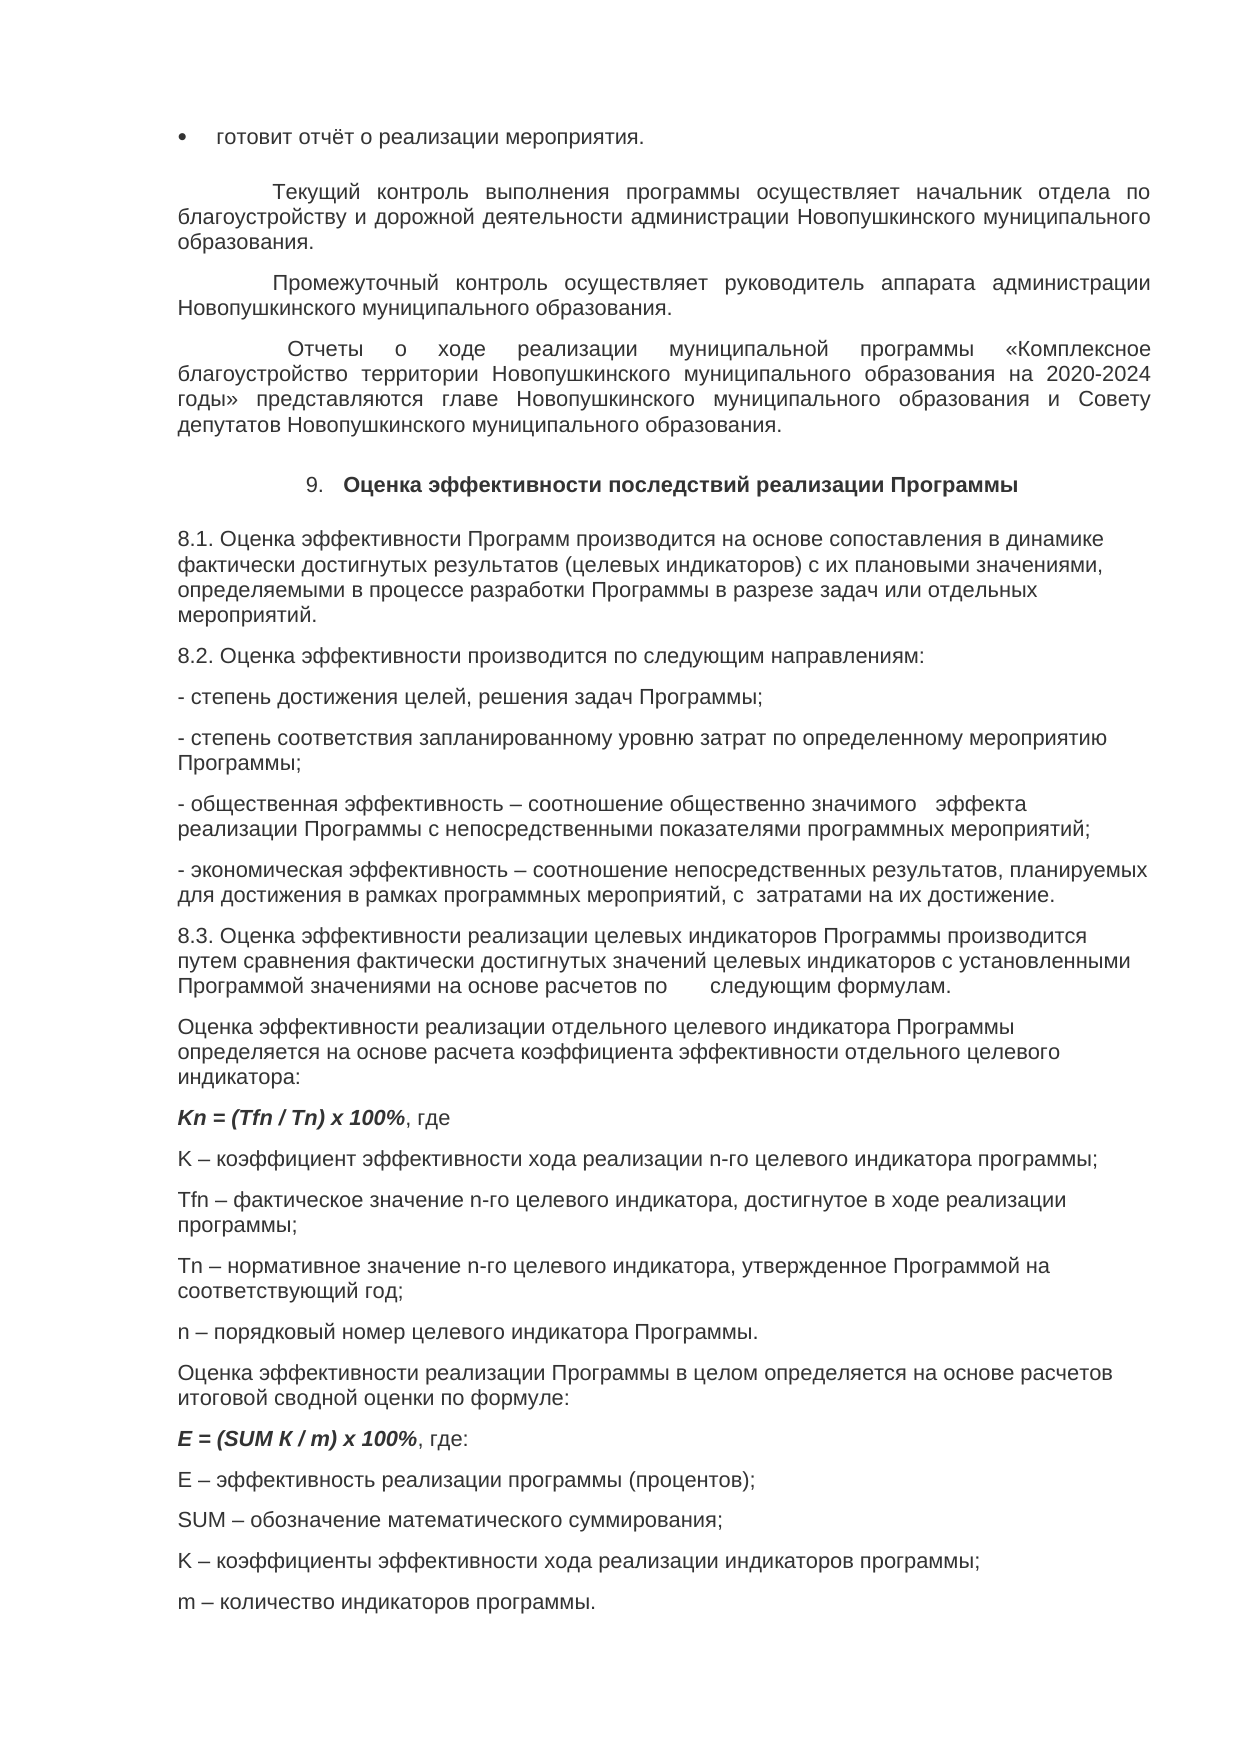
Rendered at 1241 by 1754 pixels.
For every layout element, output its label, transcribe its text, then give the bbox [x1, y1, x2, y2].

text Tn – нормативное значение n-го целевого индикатора, утвержденное Программой на соответствующий год; [177, 1253, 1152, 1303]
text - общественная эффективность – соотношение общественно значимого эффекта реализации Программы с непосредственными показателями программных мероприятий; [177, 790, 1152, 841]
list Оценка эффективности последствий реализации Программы [179, 466, 1152, 497]
text 8.1. Оценка эффективности Программ производится на основе сопоставления в динамике фактически достигнутых результатов (целевых индикаторов) с их плановыми значениями, определяемыми в процессе разработки Программы в разрезе задач или отдельных мероприятий. [177, 526, 1152, 627]
text 8.2. Оценка эффективности производится по следующим направлениям: [177, 643, 1152, 668]
text K – коэффициенты эффективности хода реализации индикаторов программы; [177, 1548, 1152, 1573]
text 8.3. Оценка эффективности реализации целевых индикаторов Программы производится путем сравнения фактически достигнутых значений целевых индикаторов с установленными Программой значениями на основе расчетов по следующим формулам. [177, 922, 1152, 998]
text Текущий контроль выполнения программы осуществляет начальник отдела по благоустройству и дорожной деятельности администрации Новопушкинского муниципального образования. [177, 178, 1152, 254]
text E – эффективность реализации программы (процентов); [177, 1466, 1152, 1492]
text Промежуточный контроль осуществляет руководитель аппарата администрации Новопушкинского муниципального образования. [177, 270, 1152, 320]
text - экономическая эффективность – соотношение непосредственных результатов, планируемых для достижения в рамках программных мероприятий, с затратами на их достижение. [177, 856, 1152, 907]
text Отчеты о ходе реализации муниципальной программы «Комплексное благоустройство территории Новопушкинского муниципального образования на 2020-2024 годы» представляются главе Новопушкинского муниципального образования и Совету депутатов Новопушкинского муниципального образования. [177, 336, 1152, 437]
text Tfn – фактическое значение n-го целевого индикатора, достигнутое в ходе реализации программы; [177, 1187, 1152, 1237]
list готовит отчёт о реализации мероприятия. [179, 118, 1152, 149]
text K – коэффициент эффективности хода реализации n-го целевого индикатора программы; [177, 1146, 1152, 1171]
text m – количество индикаторов программы. [177, 1589, 1152, 1614]
text - степень соответствия запланированному уровню затрат по определенному мероприятию Программы; [177, 724, 1152, 775]
text Оценка эффективности реализации отдельного целевого индикатора Программы определяется на основе расчета коэффициента эффективности отдельного целевого индикатора: [177, 1014, 1152, 1089]
text Kn = (Tfn / Tn) x 100%, где [177, 1105, 1152, 1130]
text SUM – обозначение математического суммирования; [177, 1507, 1152, 1532]
text Оценка эффективности реализации Программы в целом определяется на основе расчетов итоговой сводной оценки по формуле: [177, 1359, 1152, 1410]
text n – порядковый номер целевого индикатора Программы. [177, 1319, 1152, 1344]
text E = (SUM К / m) x 100%, где: [177, 1426, 1152, 1451]
text - степень достижения целей, решения задач Программы; [177, 683, 1152, 709]
